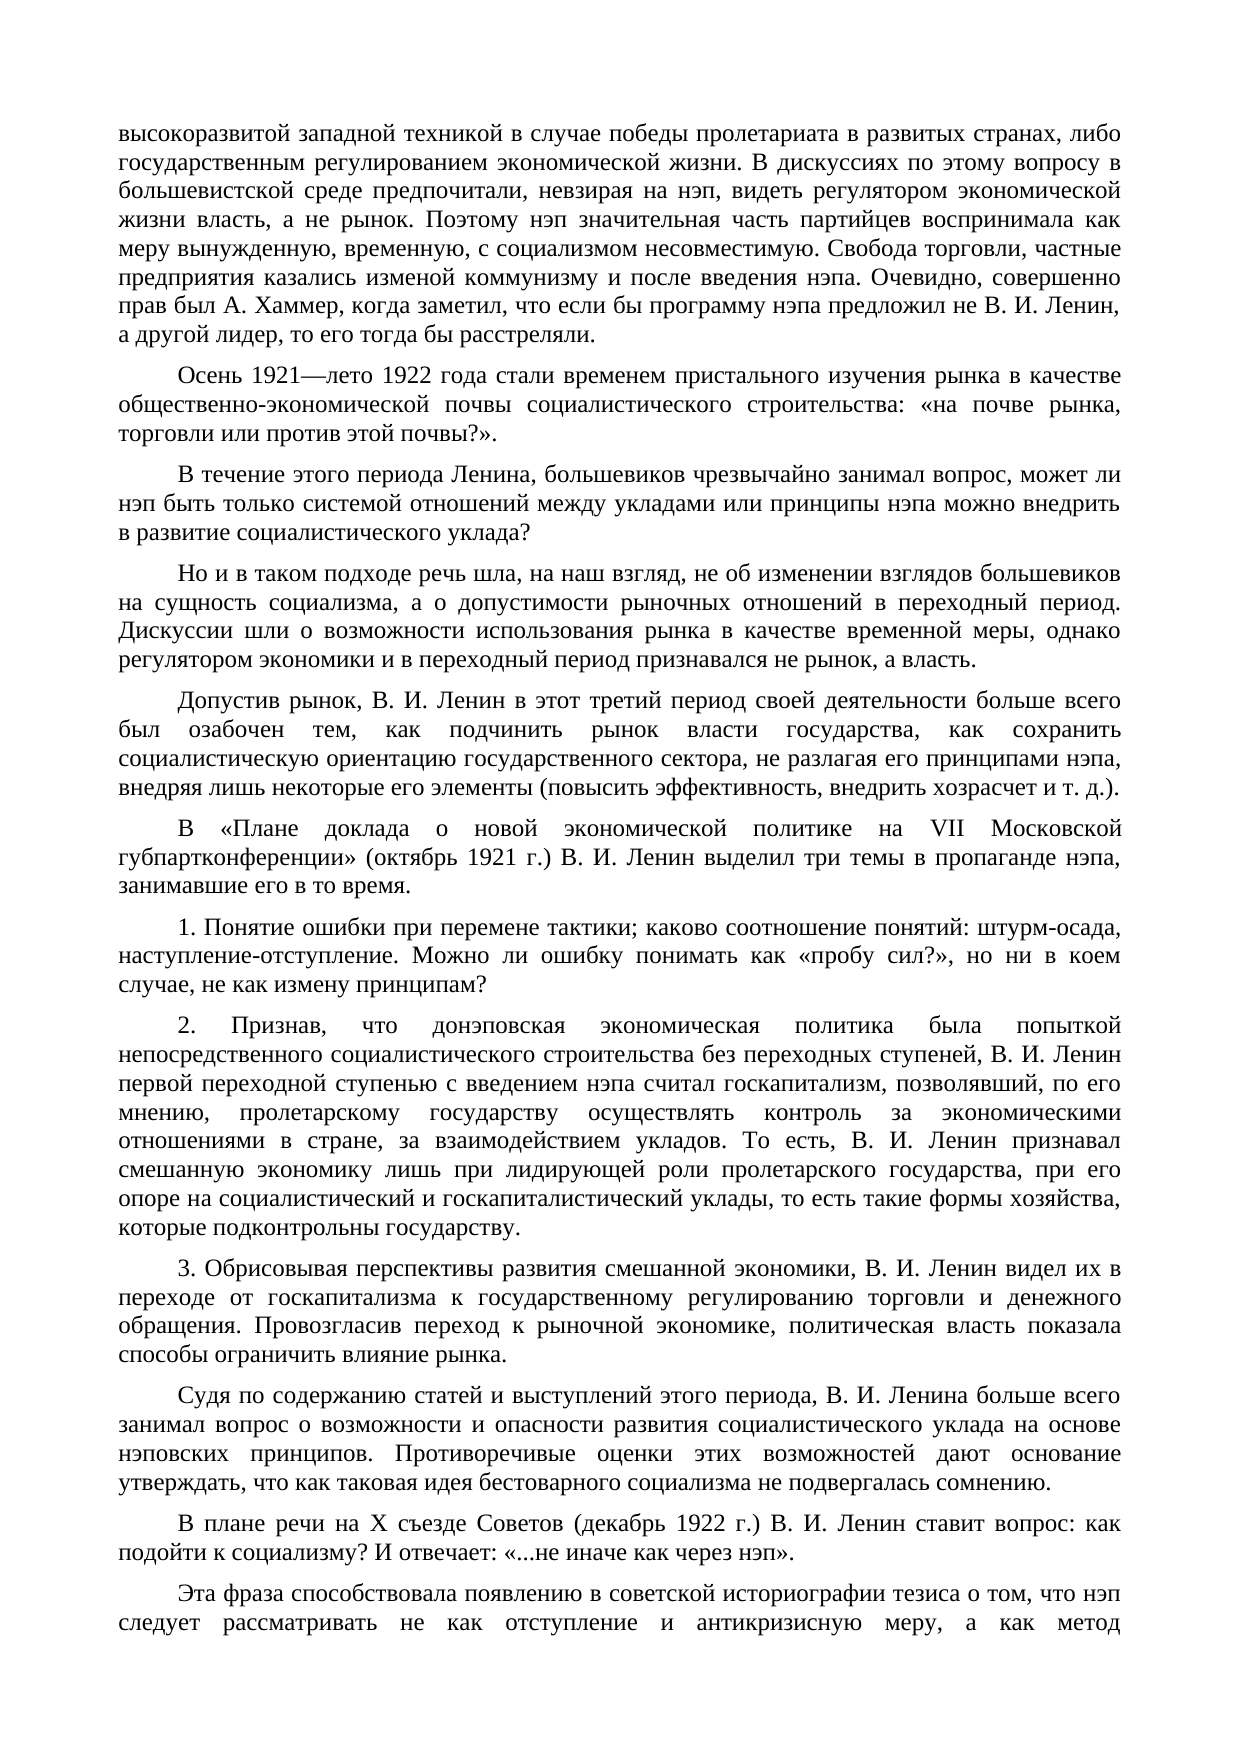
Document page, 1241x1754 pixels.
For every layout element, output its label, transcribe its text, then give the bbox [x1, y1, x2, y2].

text Но и в таком подходе речь шла, на наш взгляд, не об изменении взглядов большевиков на сущность социализма, а о допустимости рыночных отношений в переходный период. Дискуссии шли о возможности использования рынка в качестве временной меры, однако регулятором экономики и в переходный период признавался не рынок, а власть. [118, 558, 1122, 673]
text 3. Обрисовывая перспективы развития смешанной экономики, В. И. Ленин видел их в переходе от госкапитализма к государственному регулированию торговли и денежного обращения. Провозгласив переход к рыночной экономике, политическая власть показала способы ограничить влияние рынка. [118, 1253, 1122, 1368]
text 2. Признав, что донэповская экономическая политика была попыткой непосредственного социалистического строительства без переходных ступеней, В. И. Ленин первой переходной ступенью с введением нэпа считал госкапитализм, позволявший, по его мнению, пролетарскому государству осуществлять контроль за экономическими отношениями в стране, за взаимодействием укладов. То есть, В. И. Ленин признавал смешанную экономику лишь при лидирующей роли пролетарского государства, при его опоре на социалистический и госкапиталистический уклады, то есть такие формы хозяйства, которые подконтрольны государству. [118, 1011, 1122, 1241]
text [118, 1578, 1122, 1636]
text В плане речи на X съезде Советов (декабрь 1922 г.) В. И. Ленин ставит вопрос: как подойти к социализму? И отвечает: «...не иначе как через нэп». [118, 1508, 1122, 1566]
text Допустив рынок, В. И. Ленин в этот третий период своей деятельности больше всего был озабочен тем, как подчинить рынок власти государства, как сохранить социалистическую ориентацию государственного сектора, не разлагая его принципами нэпа, внедряя лишь некоторые его элементы (повысить эффективность, внедрить хозрасчет и т. д.). [118, 686, 1122, 801]
text Судя по содержанию статей и выступлений этого периода, В. И. Ленина больше всего занимал вопрос о возможности и опасности развития социалистического уклада на основе нэповских принципов. Противоречивые оценки этих возможностей дают основание утверждать, что как таковая идея бестоварного социализма не подвергалась сомнению. [118, 1381, 1122, 1496]
text В «Плане доклада о новой экономической политике на VII Московской губпартконференции» (октябрь 1921 г.) В. И. Ленин выделил три темы в пропаганде нэпа, занимавшие его в то время. [118, 813, 1122, 899]
text 1. Понятие ошибки при перемене тактики; каково соотношение понятий: штурм-осада, наступление-отступление. Можно ли ошибку понимать как «пробу сил?», но ни в коем случае, не как измену принципам? [118, 912, 1122, 998]
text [118, 118, 1122, 348]
text В течение этого периода Ленина, большевиков чрезвычайно занимал вопрос, может ли нэп быть только системой отношений между укладами или принципы нэпа можно внедрить в развитие социалистического уклада? [118, 459, 1122, 546]
text Осень 1921—лето 1922 года стали временем пристального изучения рынка в качестве общественно-экономической почвы социалистического строительства: «на почве рынка, торговли или против этой почвы?». [118, 361, 1122, 447]
